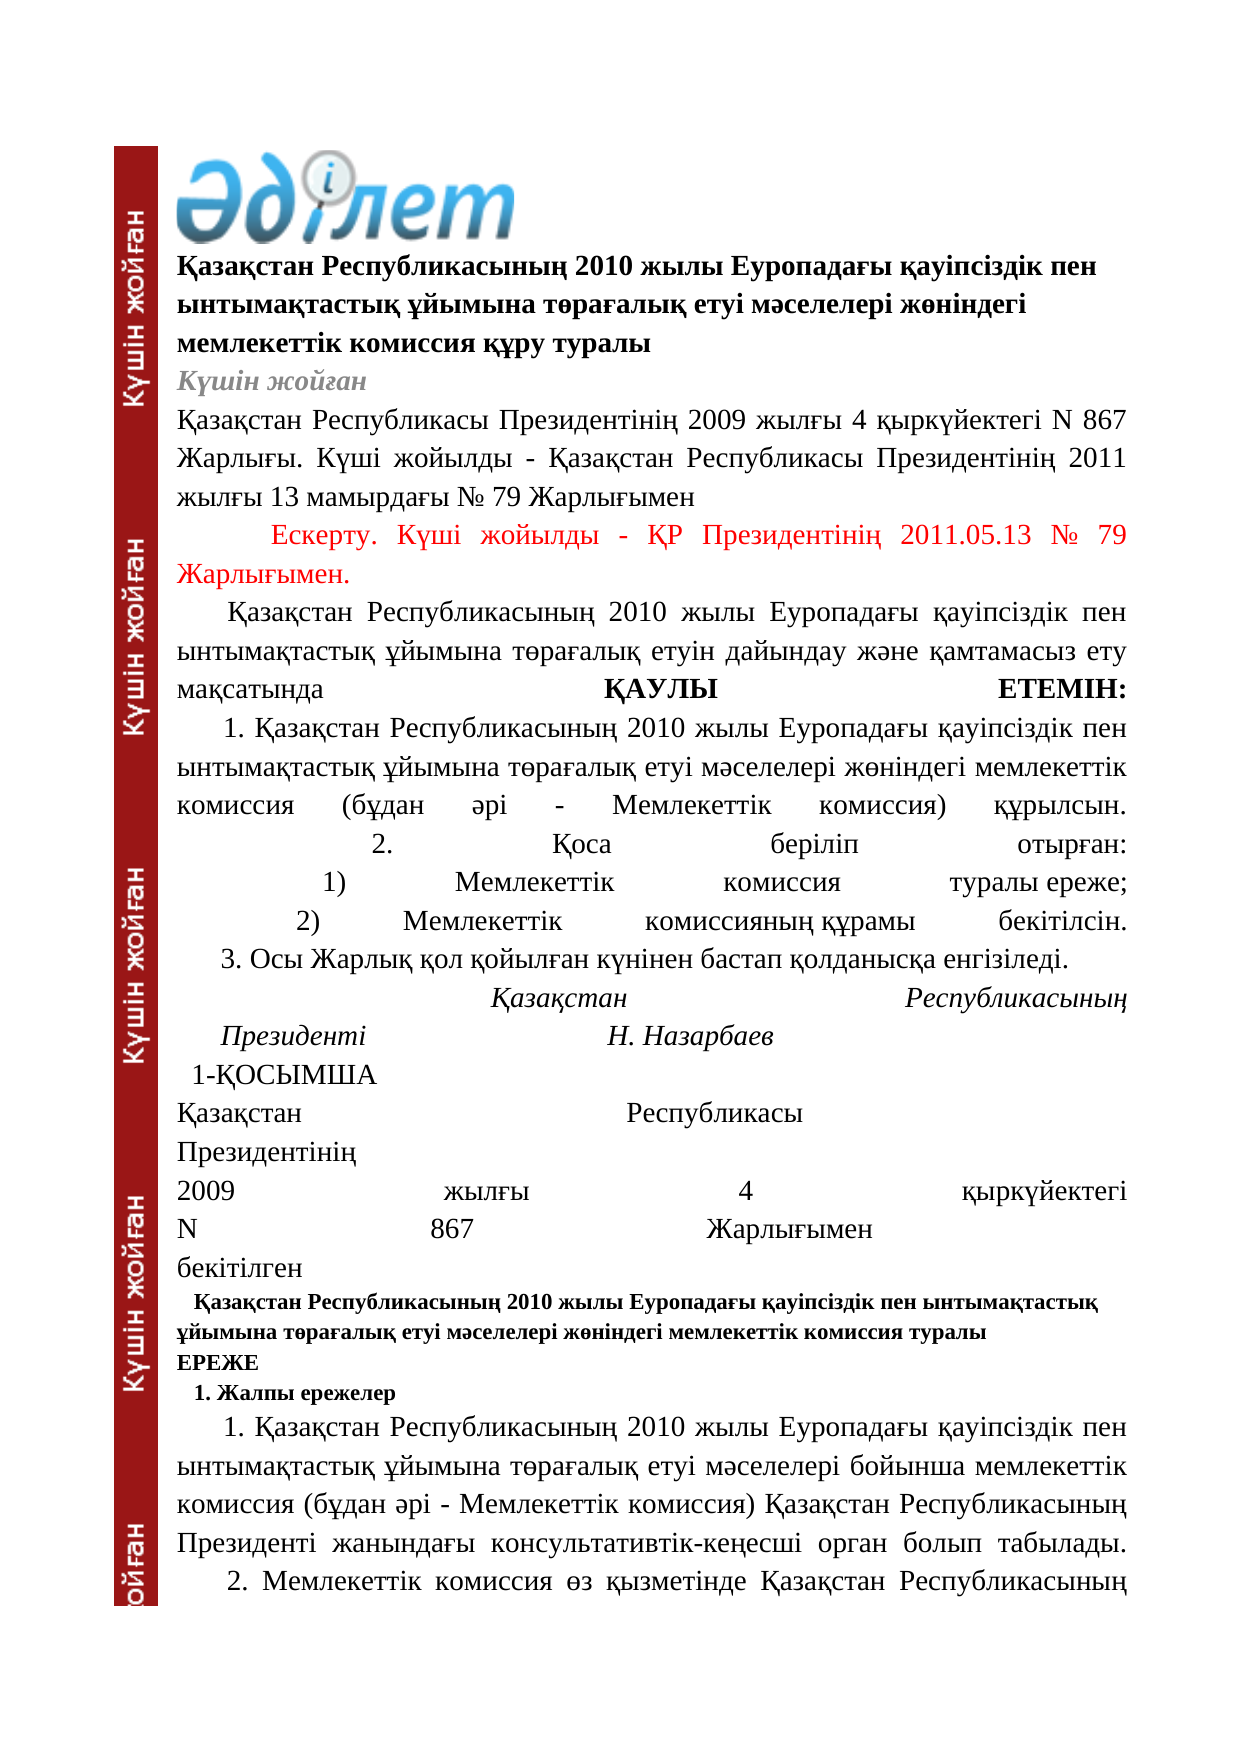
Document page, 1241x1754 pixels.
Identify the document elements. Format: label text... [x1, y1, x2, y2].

text 1-ҚОСЫМША [112, 1057, 1128, 1091]
picture [114, 975, 158, 980]
text Қазақстан Республикасының Президенті Н. Назарбаев [112, 980, 1128, 1052]
picture [176, 150, 515, 244]
picture [114, 397, 158, 402]
text Қазақстан Республикасы Президентінің 2009 жылғы 4 қыркүйектегі N 867 Жарлығы. Күші жойылды - Қазақстан Республикасы Президентінің 2011 жылғы 13 мамырдағы № 79 Жарлығымен [112, 402, 1128, 512]
picture [114, 1091, 158, 1096]
picture [114, 589, 158, 594]
picture [114, 1597, 158, 1606]
picture [114, 1052, 158, 1057]
picture [114, 512, 158, 517]
picture [114, 1283, 158, 1288]
text Қазақстан Республикасы Президентінің 2009 жылғы 4 қыркүйектегі N 867 Жарлығымен бекітілген [112, 1096, 1128, 1283]
picture [114, 1375, 158, 1379]
text 1. Жалпы ережелер [112, 1379, 1128, 1405]
text Қазақстан Республикасының 2010 жылы Еуропадағы қауіпсіздік пен ынтымақтастық ұйымына төрағалық етуі мәселелері жөніндегі мемлекеттік комиссия құру туралы [112, 248, 1128, 358]
picture [114, 146, 158, 248]
picture [114, 1405, 158, 1409]
text Ескерту. Күші жойылды - ҚР Президентінің 2011.05.13 № 79 Жарлығымен. [112, 517, 1128, 589]
text Күшін жойған [112, 363, 1128, 397]
text Қазақстан Республикасының 2010 жылы Еуропадағы қауіпсіздік пен ынтымақтастық ұйымына төрағалық етуі мәселелері жөніндегі мемлекеттік комиссия туралы ЕРЕЖЕ [112, 1288, 1128, 1375]
picture [114, 358, 158, 363]
text Қазақстан Республикасының 2010 жылы Еуропадағы қауіпсіздік пен ынтымақтастық ұйымына төрағалық етуін дайындау және қамтамасыз ету мақсатында ҚАУЛЫ ЕТЕМІН: 1. Қазақстан Республикасының 2010 жылы Еуропадағы қауіпсіздік пен ынтымақтастық ұйымына төрағалық етуі мәселелері жөніндегі мемлекеттік комиссия (бұдан әрі - Мемлекеттік комиссия) құрылсын. 2. Қоса беріліп отырған: 1) Мемлекеттік комиссия туралы ереже; 2) Мемлекеттік комиссияның құрамы бекітілсін. 3. Осы Жарлық қол қойылған күнінен бастап қолданысқа енгізіледі. [112, 594, 1128, 975]
